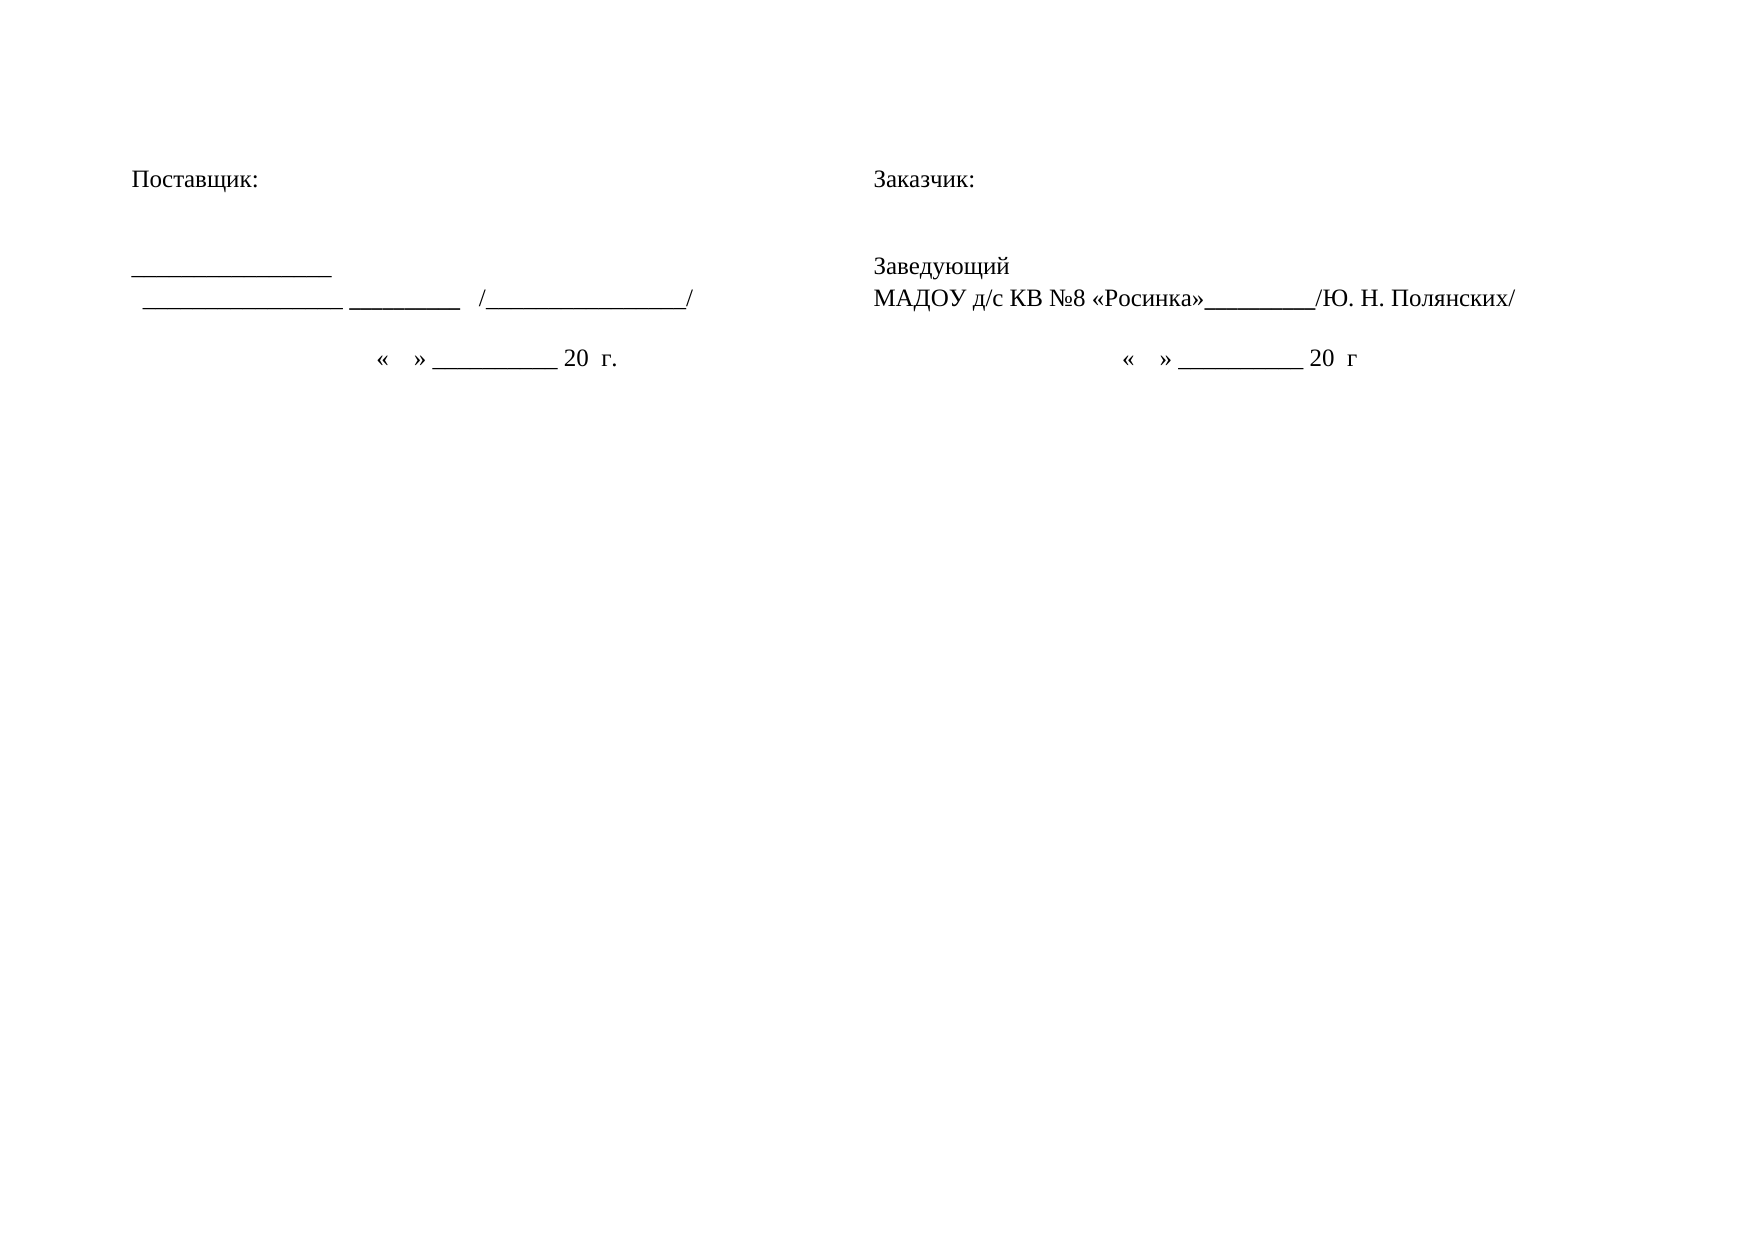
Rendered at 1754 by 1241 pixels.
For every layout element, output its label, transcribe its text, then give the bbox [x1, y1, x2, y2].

table_cell [131, 251, 862, 280]
table_cell __________ // « » __________ 20 г. [131, 280, 862, 399]
table_header : [131, 164, 862, 251]
table_cell __________// « » __________ 20 г [862, 280, 1617, 399]
table_cell [862, 251, 1617, 280]
table_header : [862, 164, 1617, 251]
